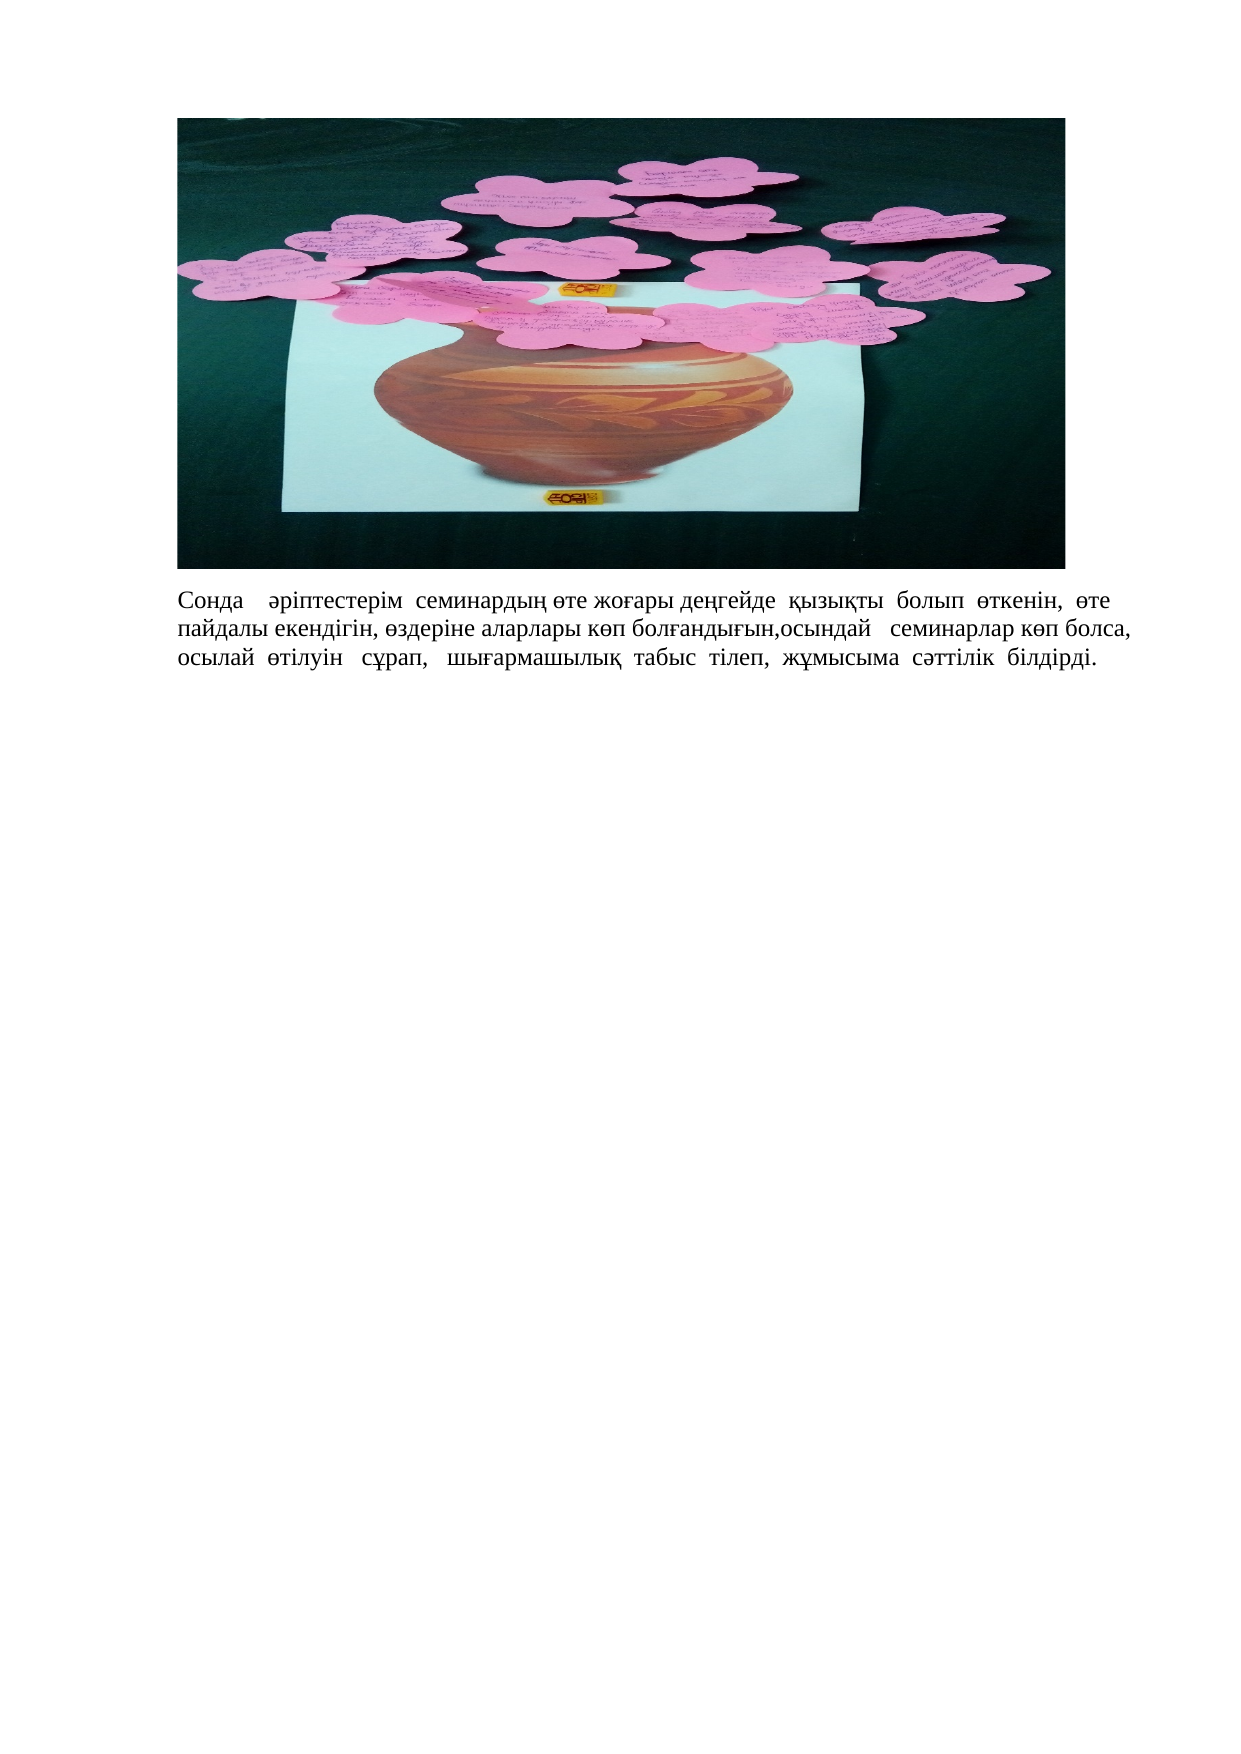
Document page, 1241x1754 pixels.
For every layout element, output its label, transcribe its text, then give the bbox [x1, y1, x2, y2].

picture [177, 118, 1066, 569]
text Сонда әріптестерім семинардың өте жоғары деңгейде қызықты болып өткенін, өте пайдалы екендігін, өздеріне аларлары көп болғандығын,осындай семинарлар көп болса, осылай өтілуін сұрап, шығармашылық табыс тілеп, жұмысыма сәттілік білдірді. [177, 585, 1152, 671]
